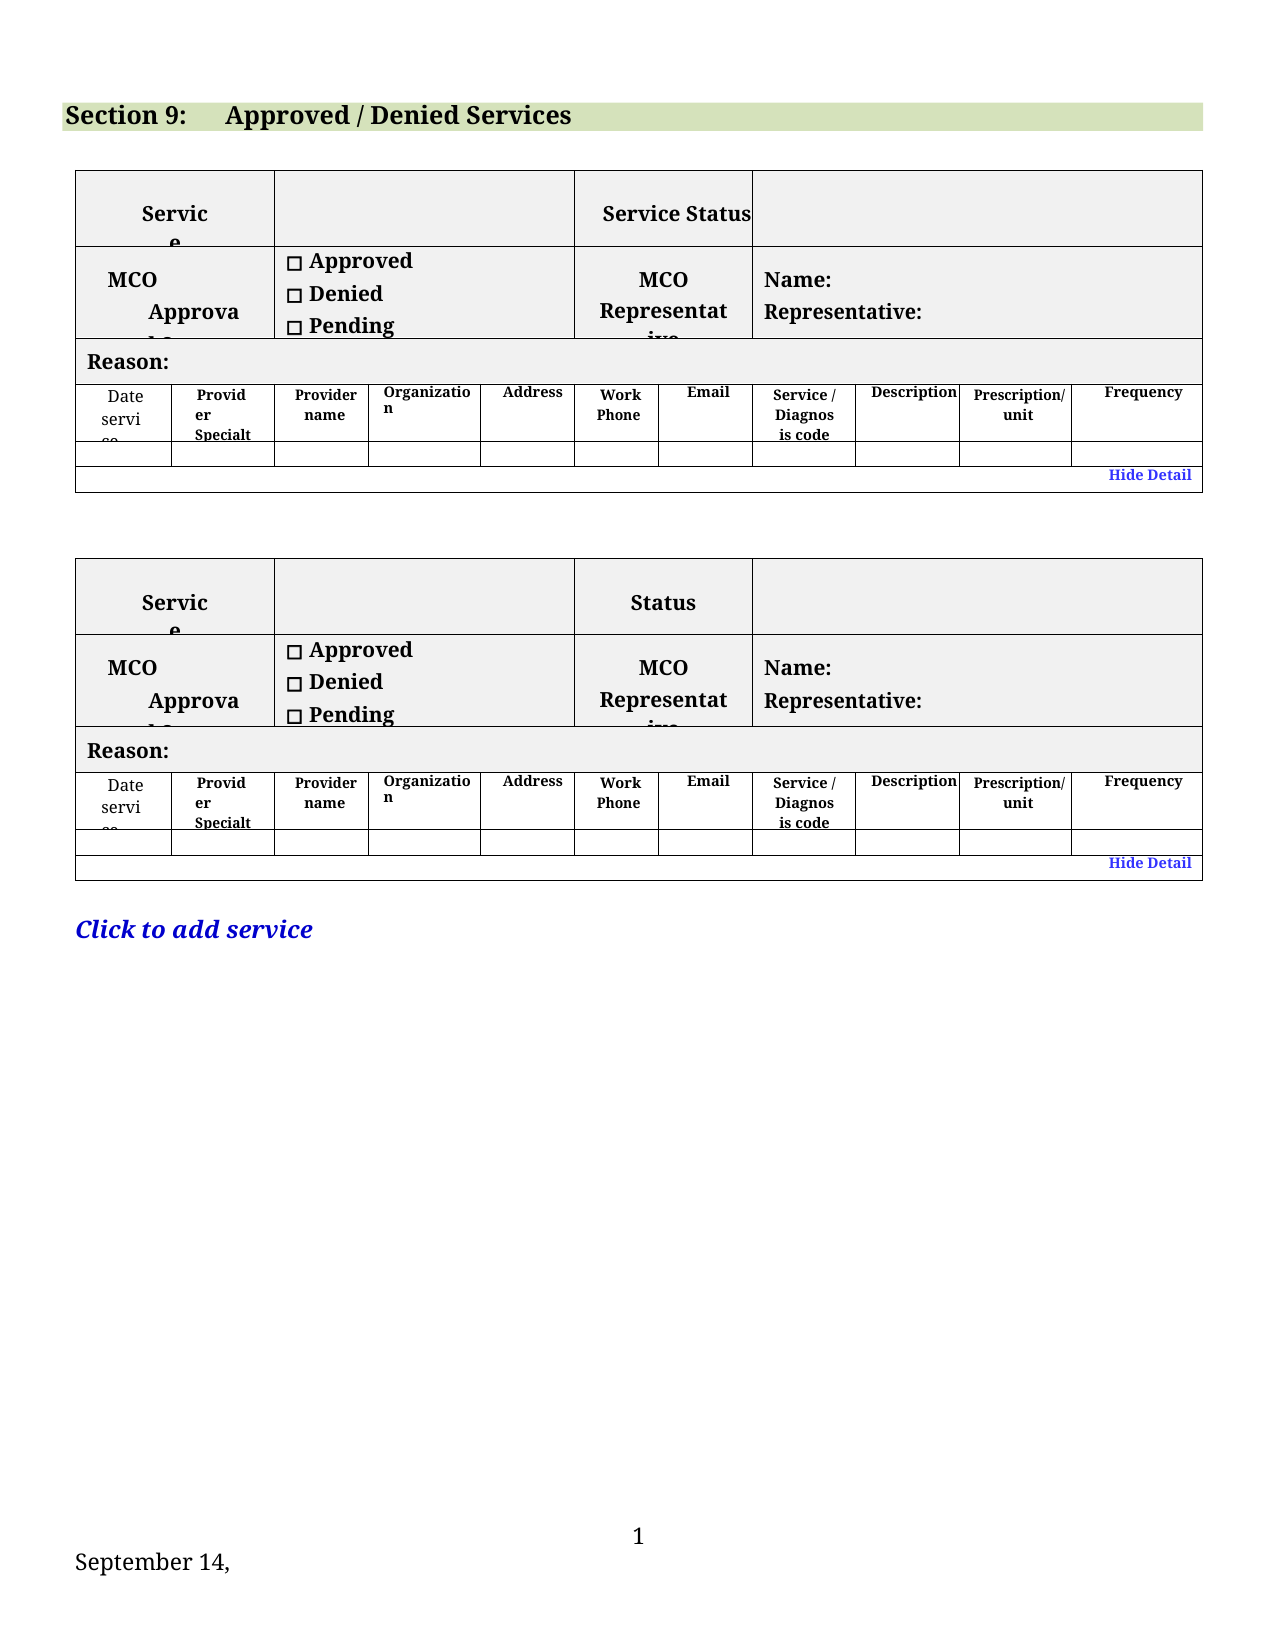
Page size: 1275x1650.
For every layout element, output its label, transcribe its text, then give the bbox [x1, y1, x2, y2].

table_cell [960, 442, 1071, 466]
table_header Service [76, 171, 274, 246]
table_header [275, 559, 574, 634]
table_cell [76, 442, 171, 466]
table_header [753, 559, 1202, 634]
table_cell [856, 830, 959, 855]
table_cell MCO Approval Status [76, 247, 274, 337]
table_cell [575, 830, 658, 855]
table_cell Email [659, 385, 752, 441]
table_cell Work Phone [575, 385, 658, 441]
table_cell [369, 830, 480, 855]
table_cell Email [659, 773, 752, 829]
table_cell MCO Representative [575, 635, 752, 726]
table_cell Address [481, 773, 574, 829]
table_cell Name: Representative: [753, 635, 1202, 726]
table_cell [369, 442, 480, 466]
table_cell Frequency [1072, 385, 1202, 441]
table_cell Provider name [275, 773, 368, 829]
table_cell Prescription/ unit [960, 385, 1071, 441]
table_cell Reason: [76, 727, 1202, 772]
table_cell [172, 442, 274, 466]
table_cell [753, 830, 855, 855]
table_cell Organization [369, 385, 480, 441]
table_cell Service / Diagnosis code [753, 773, 855, 829]
table_header [275, 171, 574, 246]
table_cell Hide Detail [76, 467, 1202, 492]
table_cell [753, 442, 855, 466]
table_cell Date service started [76, 385, 171, 441]
table_cell [76, 830, 171, 855]
table_cell Address [481, 385, 574, 441]
table_cell MCO Approval Status [76, 635, 274, 726]
table_cell [960, 830, 1071, 855]
table_cell Provider name [275, 385, 368, 441]
table_cell Description [856, 385, 959, 441]
table_cell Prescription/ unit [960, 773, 1071, 829]
table_header Service [76, 559, 274, 634]
table_cell [659, 442, 752, 466]
table_header Status [575, 559, 752, 634]
table_cell Approved Denied Pending [275, 247, 574, 337]
table_header Service Status [575, 171, 752, 246]
table_cell [575, 442, 658, 466]
table_cell Hide Detail [76, 856, 1202, 880]
table_cell Service / Diagnosis code [753, 385, 855, 441]
table_cell [481, 830, 574, 855]
table_cell Frequency [1072, 773, 1202, 829]
table_cell MCO Representative [575, 247, 752, 337]
table_cell [275, 830, 368, 855]
table_cell Date service started [76, 773, 171, 829]
table_cell Work Phone [575, 773, 658, 829]
table_cell Name: Representative: [753, 247, 1202, 337]
table_cell [1072, 830, 1202, 855]
table_cell Approved Denied Pending [275, 635, 574, 726]
table_cell Provider Specialty [172, 773, 274, 829]
table_cell [481, 442, 574, 466]
table_cell [856, 442, 959, 466]
table_cell [1072, 442, 1202, 466]
table_header [753, 171, 1202, 246]
table_cell Reason: [76, 339, 1202, 383]
table_cell [275, 442, 368, 466]
table_cell Organization [369, 773, 480, 829]
table_cell [659, 830, 752, 855]
table_cell [172, 830, 274, 855]
table_cell Provider Specialty [172, 385, 274, 441]
table_cell Description [856, 773, 959, 829]
text Click to add service [75, 913, 1214, 945]
